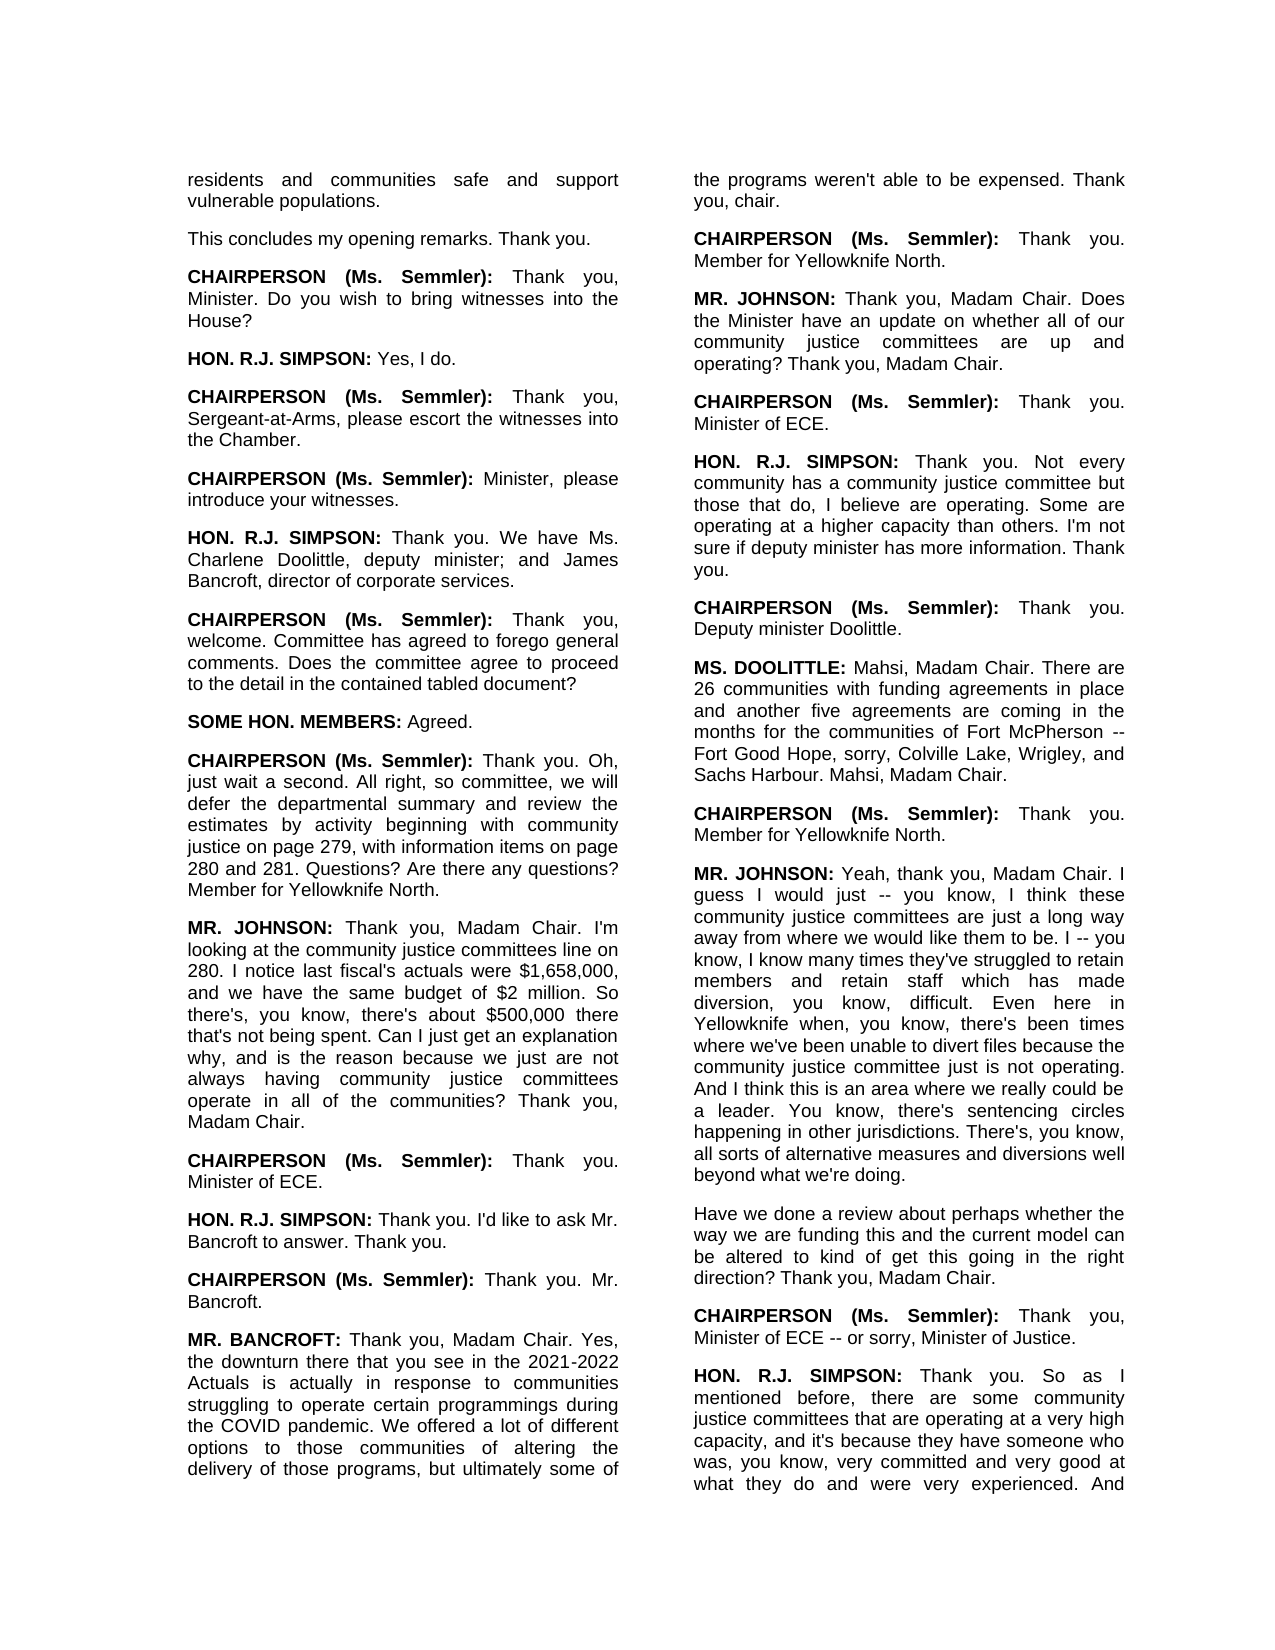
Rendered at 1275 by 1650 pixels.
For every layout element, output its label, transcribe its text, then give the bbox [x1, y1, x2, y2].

text CHAIRPERSON (Ms. Semmler): Thank you. Oh, just wait a second. All right, so committee, we will defer the departmental summary and review the estimates by activity beginning with community justice on page 279, with information items on page 280 and 281. Questions? Are there any questions? Member for Yellowknife North. [187, 749, 619, 901]
text CHAIRPERSON (Ms. Semmler): Thank you, Minister. Do you wish to bring witnesses into the House? [187, 266, 619, 331]
text MS. DOOLITTLE: Mahsi, Madam Chair. There are 26 communities with funding agreements in place and another five agreements are coming in the months for the communities of Fort McPherson -- Fort Good Hope, sorry, Colville Lake, Wrigley, and Sachs Harbour. Mahsi, Madam Chair. [694, 656, 1125, 786]
text HON. R.J. SIMPSON: Thank you. We have Ms. Charlene Doolittle, deputy minister; and James Bancroft, director of corporate services. [187, 527, 619, 592]
text CHAIRPERSON (Ms. Semmler): Thank you. Mr. Bancroft. [187, 1269, 619, 1312]
text CHAIRPERSON (Ms. Semmler): Thank you, Sergeant-at-Arms, please escort the witnesses into the Chamber. [187, 386, 619, 451]
text CHAIRPERSON (Ms. Semmler): Thank you. Member for Yellowknife North. [694, 802, 1125, 846]
text CHAIRPERSON (Ms. Semmler): Thank you. Deputy minister Doolittle. [694, 597, 1125, 640]
text MR. BANCROFT: Thank you, Madam Chair. Yes, the downturn there that you see in the 2021-2022 Actuals is actually in response to communities struggling to operate certain programmings during the COVID pandemic. We offered a lot of different options to those communities of altering the delivery of those programs, but ultimately some of the programs weren't able to be expensed. Thank you, chair. [187, 1329, 619, 1480]
text HON. R.J. SIMPSON: Thank you. Not every community has a community justice committee but those that do, I believe are operating. Some are operating at a higher capacity than others. I'm not sure if deputy minister has more information. Thank you. [694, 451, 1125, 580]
text MR. JOHNSON: Yeah, thank you, Madam Chair. I guess I would just -- you know, I think these community justice committees are just a long way away from where we would like them to be. I -- you know, I know many times they've struggled to retain members and retain staff which has made diversion, you know, difficult. Even here in Yellowknife when, you know, there's been times where we've been unable to divert files because the community justice committee just is not operating. And I think this is an area where we really could be a leader. You know, there's sentencing circles happening in other jurisdictions. There's, you know, all sorts of alternative measures and diversions well beyond what we're doing. [694, 862, 1125, 1186]
text CHAIRPERSON (Ms. Semmler): Thank you, welcome. Committee has agreed to forego general comments. Does the committee agree to proceed to the detail in the contained tabled document? [187, 608, 619, 695]
text MR. JOHNSON: Thank you, Madam Chair. I'm looking at the community justice committees line on 280. I notice last fiscal's actuals were $1,658,000, and we have the same budget of $2 million. So there's, you know, there's about $500,000 there that's not being spent. Can I just get an explanation why, and is the reason because we just are not always having community justice committees operate in all of the communities? Thank you, Madam Chair. [187, 917, 619, 1133]
text CHAIRPERSON (Ms. Semmler): Thank you. Minister of ECE. [694, 391, 1125, 434]
text This concludes my opening remarks. Thank you. [187, 228, 619, 250]
text CHAIRPERSON (Ms. Semmler): Thank you. Minister of ECE. [187, 1149, 619, 1193]
text CHAIRPERSON (Ms. Semmler): Thank you, Minister of ECE -- or sorry, Minister of Justice. [694, 1305, 1125, 1348]
text CHAIRPERSON (Ms. Semmler): Thank you. Member for Yellowknife North. [694, 228, 1125, 271]
text HON. R.J. SIMPSON: Yes, I do. [187, 348, 619, 369]
text HON. R.J. SIMPSON: Thank you. I'd like to ask Mr. Bancroft to answer. Thank you. [187, 1209, 619, 1252]
text Have we done a review about perhaps whether the way we are funding this and the current model can be altered to kind of get this going in the right direction? Thank you, Madam Chair. [694, 1202, 1125, 1289]
text SOME HON. MEMBERS: Agreed. [187, 711, 619, 733]
text MR. JOHNSON: Thank you, Madam Chair. Does the Minister have an update on whether all of our community justice committees are up and operating? Thank you, Madam Chair. [694, 288, 1125, 374]
text CHAIRPERSON (Ms. Semmler): Minister, please introduce your witnesses. [187, 467, 619, 510]
